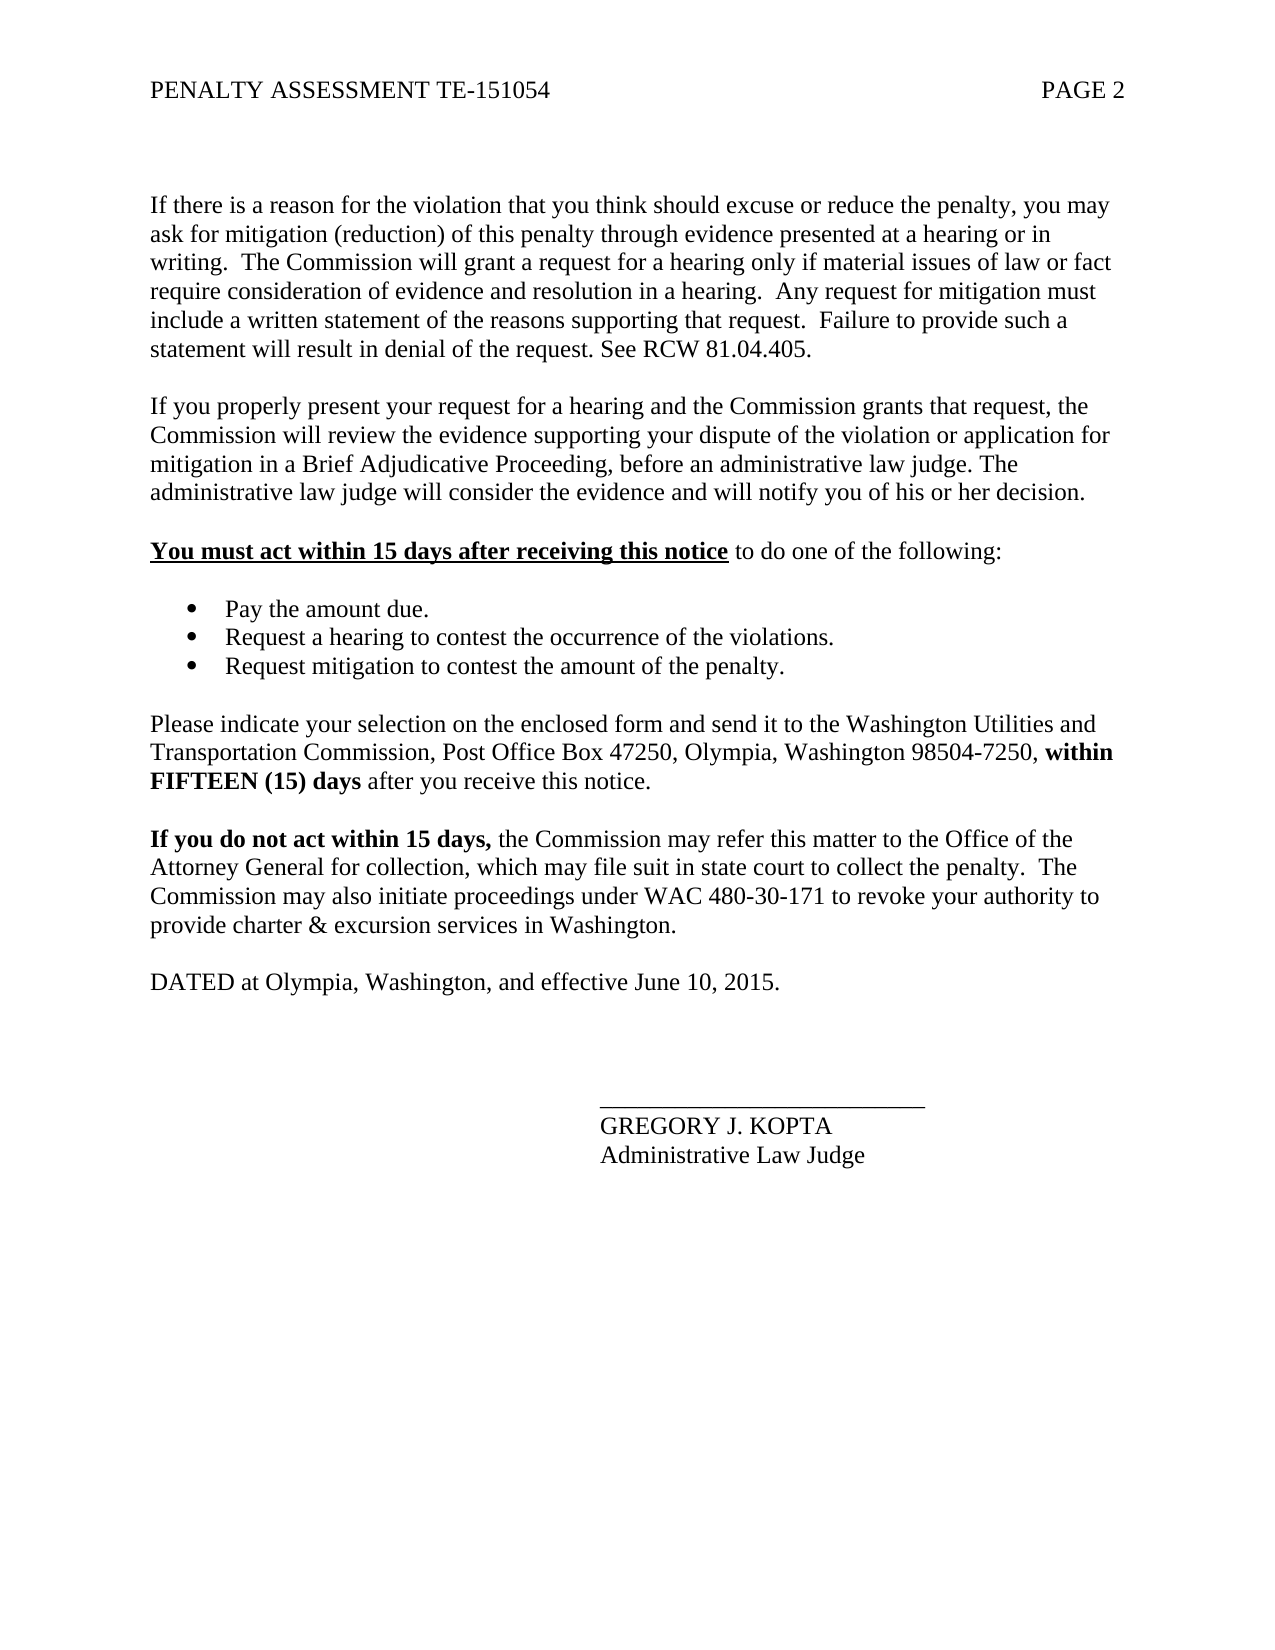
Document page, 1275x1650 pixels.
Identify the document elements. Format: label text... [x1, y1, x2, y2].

text If you do not act within 15 days, the Commission may refer this matter to the Office of the Attorney General for collection, which may file suit in state court to collect the penalty. The Commission may also initiate proceedings under WAC 480-30-171 to revoke your authority to provide charter & excursion services in Washington. [150, 824, 1125, 939]
text If there is a reason for the violation that you think should excuse or reduce the penalty, you may ask for mitigation (reduction) of this penalty through evidence presented at a hearing or in writing. The Commission will grant a request for a hearing only if material issues of law or fact require consideration of evidence and resolution in a hearing. Any request for mitigation must include a written statement of the reasons supporting that request. Failure to provide such a statement will result in denial of the request. See RCW 81.04.405. [150, 190, 1125, 362]
text __________________________ [150, 1082, 1125, 1111]
list Request mitigation to contest the amount of the penalty. [187, 651, 1125, 680]
text Please indicate your selection on the enclosed form and send it to the Washington Utilities and Transportation Commission, Post Office Box 47250, Olympia, Washington 98504-7250, within FIFTEEN (15) days after you receive this notice. [150, 709, 1125, 795]
text If you properly present your request for a hearing and the Commission grants that request, the Commission will review the evidence supporting your dispute of the violation or application for mitigation in a Brief Adjudicative Proceeding, before an administrative law judge. The administrative law judge will consider the evidence and will notify you of his or her decision. [150, 391, 1125, 506]
text GREGORY J. KOPTA [150, 1111, 1125, 1140]
text You must act within 15 days after receiving this notice to do one of the following: [150, 536, 1125, 565]
text Administrative Law Judge [525, 1140, 1125, 1169]
list Request a hearing to contest the occurrence of the violations. [187, 622, 1125, 651]
text DATED at Olympia, Washington, and effective June 10, 2015. [150, 967, 1125, 996]
list Pay the amount due. [187, 594, 1125, 622]
